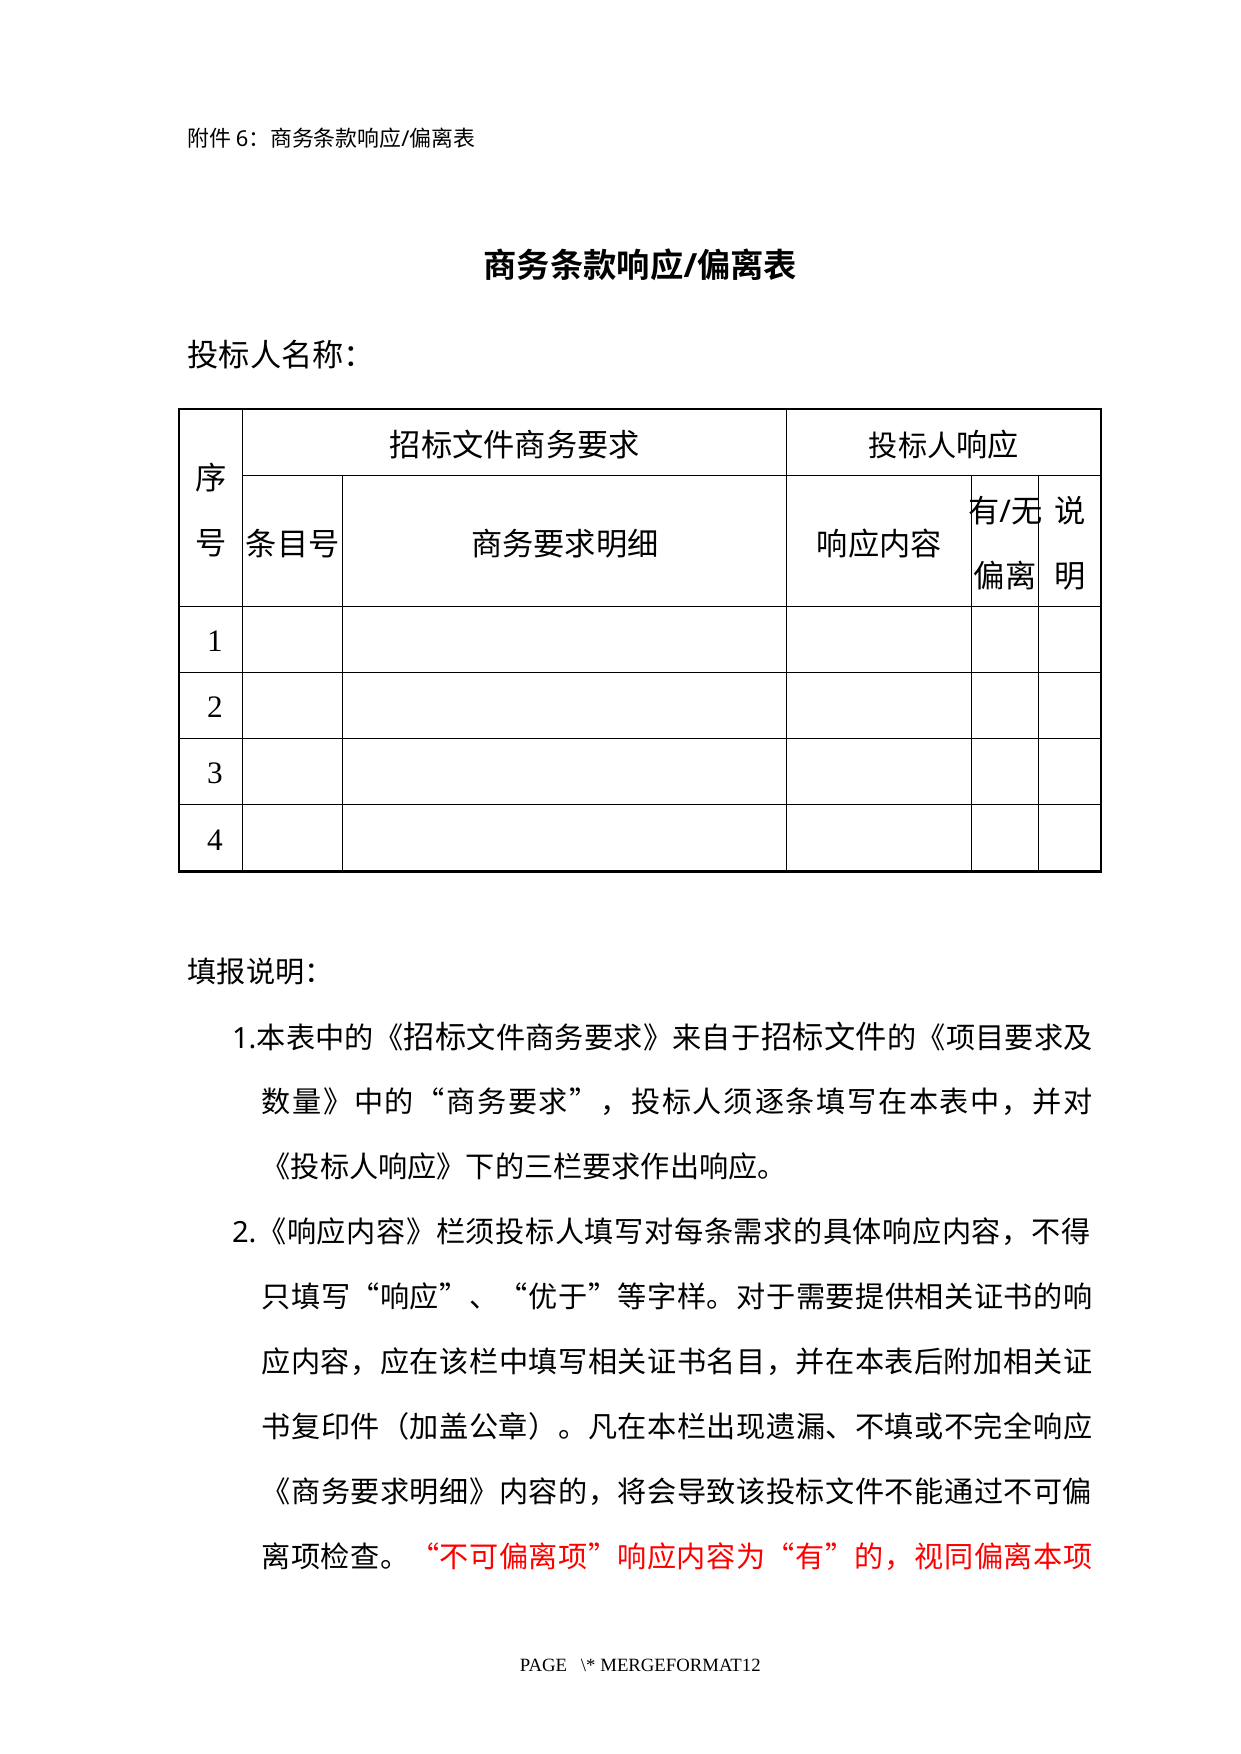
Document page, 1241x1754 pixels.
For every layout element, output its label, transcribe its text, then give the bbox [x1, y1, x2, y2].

table_cell [1039, 673, 1100, 738]
table_cell [243, 805, 342, 870]
table_cell [1039, 739, 1100, 804]
table_cell [343, 607, 786, 672]
table_cell [180, 739, 242, 804]
table_cell [243, 739, 342, 804]
table_cell [243, 673, 342, 738]
table_cell 条目号 [243, 476, 342, 606]
table_cell [1039, 607, 1100, 672]
table_cell [343, 673, 786, 738]
table_cell [180, 607, 242, 672]
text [232, 1197, 1093, 1587]
table_cell [243, 607, 342, 672]
table_cell [787, 805, 971, 870]
table_header 投标人响应 [787, 410, 1100, 475]
table_cell [972, 673, 1038, 738]
table_header 序号 [180, 410, 242, 606]
table_cell 响应内容 [787, 476, 971, 606]
text 投标人名称： [187, 321, 1093, 386]
table_cell [972, 739, 1038, 804]
text 1.本表中的《招标文件商务要求》来自于招标文件的《项目要求及数量》中的“商务要求”，投标人须逐条填写在本表中，并对《投标人响应》下的三栏要求作出响应。 [232, 1002, 1093, 1197]
table_cell [972, 805, 1038, 870]
table_cell [343, 739, 786, 804]
table_cell 商务要求明细 [343, 476, 786, 606]
table_cell [787, 607, 971, 672]
text 附件6：商务条款响应/偏离表 [187, 121, 1093, 153]
table_cell [180, 805, 242, 870]
table_cell 说明 [1039, 476, 1100, 606]
table_cell [1039, 805, 1100, 870]
table_cell [343, 805, 786, 870]
table_cell [180, 673, 242, 738]
table_header 招标文件商务要求 [243, 410, 786, 475]
text 填报说明： [187, 937, 1093, 1002]
text 商务条款响应/偏离表 [187, 231, 1093, 296]
table_cell [972, 607, 1038, 672]
table_cell [787, 739, 971, 804]
table_cell [787, 673, 971, 738]
table_cell 有/无 偏离 [972, 476, 1038, 606]
